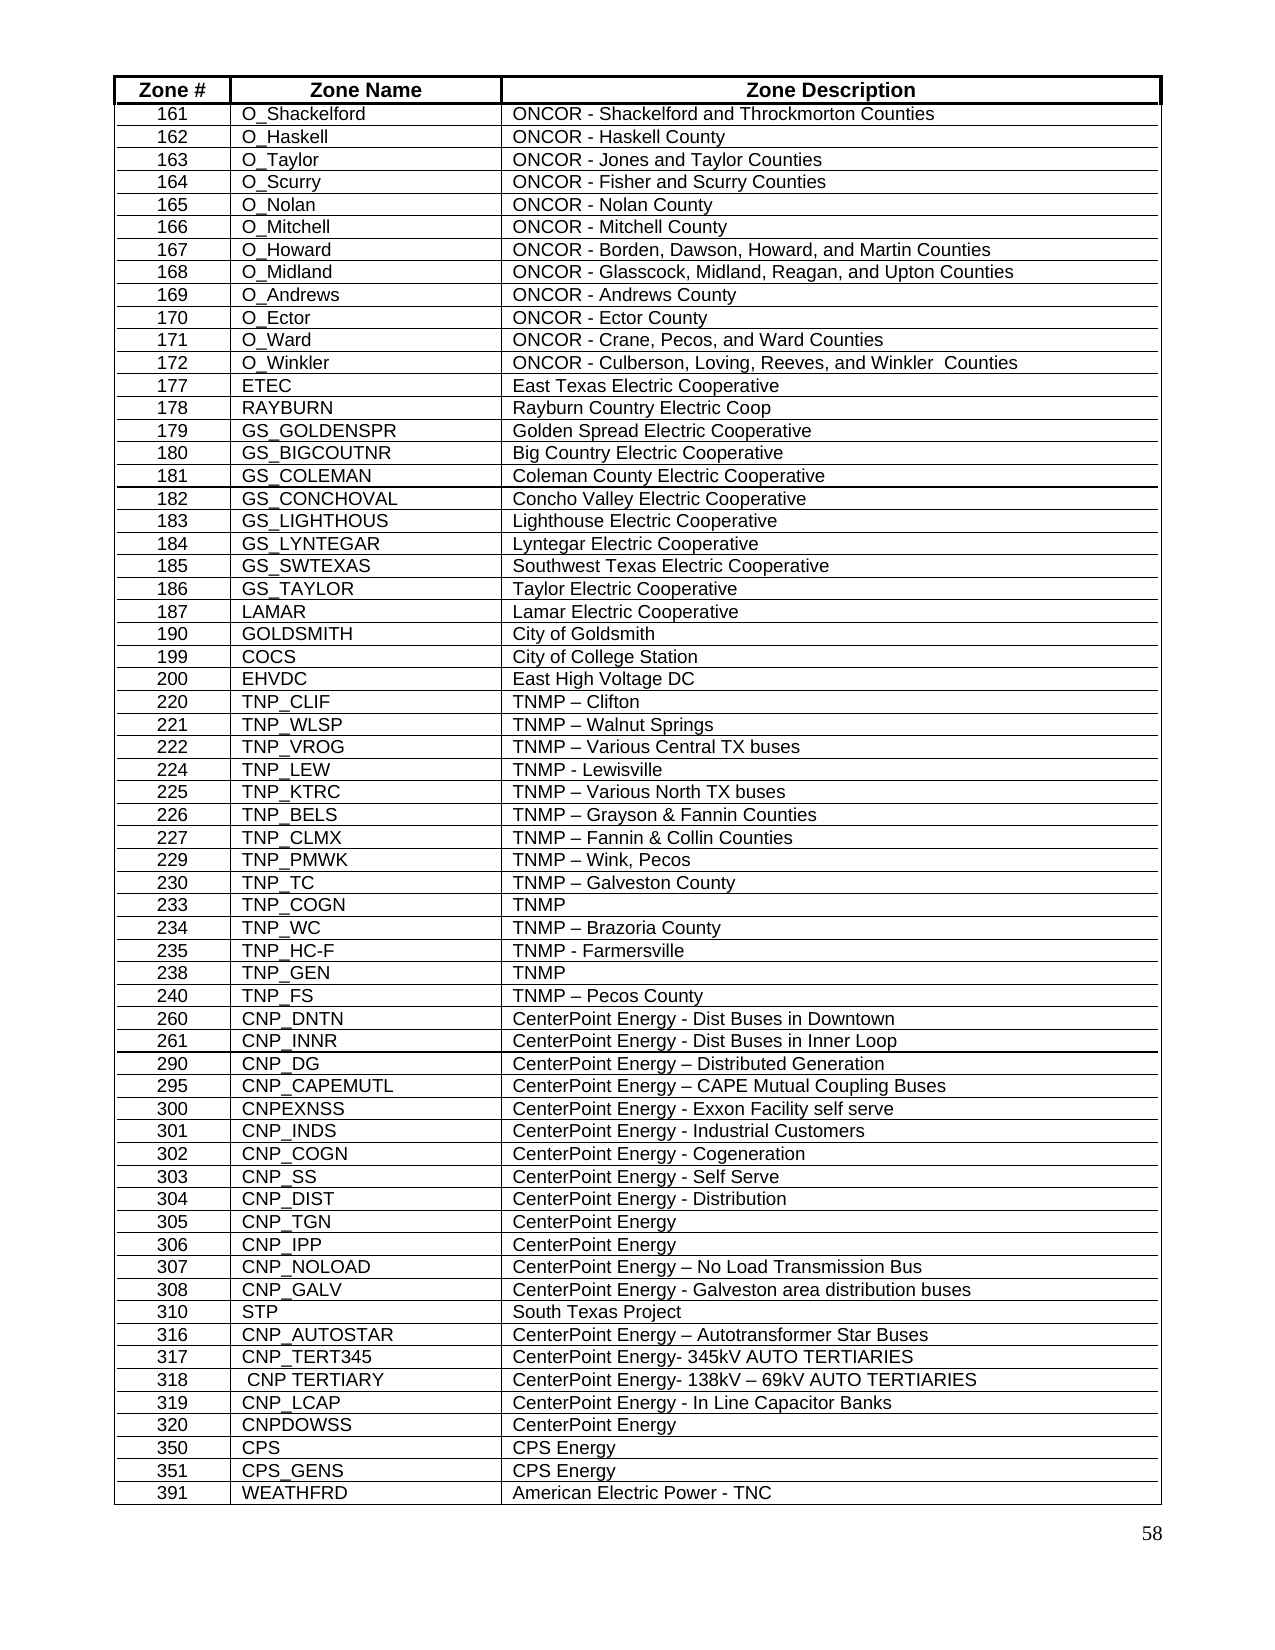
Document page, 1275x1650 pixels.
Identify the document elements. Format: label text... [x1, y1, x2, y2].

table_cell CNP_AUTOSTAR [231, 1324, 501, 1345]
table_cell TNMP [502, 961, 1161, 984]
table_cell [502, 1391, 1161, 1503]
table_cell City of Goldsmith [502, 622, 1161, 644]
table_cell EHVDC [231, 668, 501, 690]
table_cell TNP_FS [231, 985, 501, 1006]
table_cell CNP_DIST [231, 1188, 501, 1210]
table_cell TNP_KTRC [231, 781, 501, 803]
table_cell 187 [115, 599, 230, 622]
table_cell TNMP – Wink, Pecos [502, 848, 1161, 871]
table_cell 226 [115, 803, 230, 825]
table_cell ONCOR - Nolan County [502, 193, 1161, 215]
table_cell 233 [115, 893, 230, 916]
table_cell TNP_GEN [231, 962, 501, 984]
table_cell 224 [115, 758, 230, 780]
table_cell CenterPoint Energy [502, 1232, 1161, 1255]
table_cell ONCOR - Mitchell County [502, 215, 1161, 238]
table_cell TNMP – Various North TX buses [502, 780, 1161, 803]
table_cell TNMP – Fannin & Collin Counties [502, 825, 1161, 848]
table_cell 306 [115, 1232, 230, 1255]
table_cell CenterPoint Energy – Autotransformer Star Buses [502, 1323, 1161, 1345]
table_cell 220 [115, 690, 230, 712]
table_cell Lighthouse Electric Cooperative [502, 509, 1161, 532]
table_cell O_Andrews [231, 284, 501, 306]
table_cell 179 [115, 419, 230, 441]
table_cell 308 [115, 1278, 230, 1300]
table_cell TNMP – Clifton [502, 690, 1161, 712]
table_cell O_Shackelford [231, 105, 501, 125]
table_cell 165 [115, 193, 230, 215]
table_cell CNP_DNTN [231, 1007, 501, 1029]
table_header Zone # [116, 78, 229, 102]
table_cell TNP_COGN [231, 894, 501, 916]
table_cell City of College Station [502, 645, 1161, 667]
table_cell 235 [115, 939, 230, 961]
table_cell 305 [115, 1210, 230, 1232]
table_cell 300 [115, 1097, 230, 1119]
table_cell ONCOR - Haskell County [502, 125, 1161, 147]
table_cell CNP TERTIARY [231, 1369, 501, 1391]
table_cell 221 [115, 713, 230, 735]
table_cell 304 [115, 1187, 230, 1210]
table_cell TNMP – Various Central TX buses [502, 735, 1161, 758]
table_cell 229 [115, 848, 230, 871]
table_cell O_Ward [231, 329, 501, 351]
table_cell 180 [115, 441, 230, 464]
table_cell 166 [115, 215, 230, 238]
table_cell TNP_PMWK [231, 849, 501, 871]
table_cell CNP_INDS [231, 1120, 501, 1142]
table_cell RAYBURN [231, 397, 501, 418]
table_cell CenterPoint Energy- 138kV – 69kV AUTO TERTIARIES [502, 1368, 1161, 1391]
table_cell ONCOR - Jones and Taylor Counties [502, 147, 1161, 170]
table_cell CenterPoint Energy - Galveston area distribution buses [502, 1278, 1161, 1300]
table_cell 290 [115, 1051, 230, 1074]
table_cell CNP_GALV [231, 1279, 501, 1300]
table_cell ONCOR - Culberson, Loving, Reeves, and Winkler Counties [502, 351, 1161, 373]
table_header Zone Name [232, 78, 500, 102]
table_cell CenterPoint Energy [502, 1210, 1161, 1232]
table_cell CenterPoint Energy - Industrial Customers [502, 1119, 1161, 1142]
table_cell Concho Valley Electric Cooperative [502, 486, 1161, 509]
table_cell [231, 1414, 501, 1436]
table_cell Big Country Electric Cooperative [502, 441, 1161, 464]
table_cell GS_LYNTEGAR [231, 533, 501, 554]
table_cell CNP_NOLOAD [231, 1256, 501, 1277]
table_cell CNP_IPP [231, 1233, 501, 1255]
table_cell CenterPoint Energy - Self Serve [502, 1165, 1161, 1187]
table_cell GS_BIGCOUTNR [231, 442, 501, 464]
table_cell Rayburn Country Electric Coop [502, 396, 1161, 418]
table_cell TNP_LEW [231, 759, 501, 780]
table_cell 238 [115, 961, 230, 984]
table_cell TNP_WC [231, 917, 501, 938]
table_cell 230 [115, 871, 230, 893]
table_cell 234 [115, 916, 230, 938]
table_cell 168 [115, 260, 230, 283]
table_cell CNP_SS [231, 1166, 501, 1187]
table_cell TNMP – Walnut Springs [502, 713, 1161, 735]
table_cell 181 [115, 464, 230, 486]
table_cell CNP_DG [231, 1053, 501, 1074]
table_cell O_Midland [231, 261, 501, 283]
table_cell Golden Spread Electric Cooperative [502, 419, 1161, 441]
table_cell 303 [115, 1165, 230, 1187]
table_cell 316 [115, 1323, 230, 1345]
table_cell 162 [115, 125, 230, 147]
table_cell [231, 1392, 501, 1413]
table_cell GS_GOLDENSPR [231, 420, 501, 441]
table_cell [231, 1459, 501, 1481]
table_cell 261 [115, 1029, 230, 1051]
table_cell ONCOR - Crane, Pecos, and Ward Counties [502, 328, 1161, 351]
table_cell ONCOR - Glasscock, Midland, Reagan, and Upton Counties [502, 260, 1161, 283]
table_cell ETEC [231, 374, 501, 396]
table_cell 225 [115, 780, 230, 803]
table_cell O_Taylor [231, 148, 501, 170]
table_cell CNP_INNR [231, 1030, 501, 1051]
table_cell 295 [115, 1074, 230, 1097]
table_cell CNP_CAPEMUTL [231, 1075, 501, 1097]
table_cell TNMP – Galveston County [502, 871, 1161, 893]
table_cell 170 [115, 306, 230, 328]
table_cell 184 [115, 532, 230, 554]
table_cell CNP_TERT345 [231, 1346, 501, 1368]
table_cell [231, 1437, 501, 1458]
table_cell East High Voltage DC [502, 667, 1161, 690]
table_cell 164 [115, 170, 230, 192]
table_cell 171 [115, 328, 230, 351]
table_cell GS_TAYLOR [231, 578, 501, 599]
table_cell Southwest Texas Electric Cooperative [502, 554, 1161, 577]
table_cell TNMP – Brazoria County [502, 916, 1161, 938]
table_cell 227 [115, 825, 230, 848]
table_cell CenterPoint Energy - Distribution [502, 1187, 1161, 1210]
table_cell 177 [115, 373, 230, 396]
table_cell O_Howard [231, 239, 501, 260]
table_cell O_Nolan [231, 194, 501, 215]
table_cell 161 [115, 103, 230, 125]
table_cell 183 [115, 509, 230, 532]
table_cell 307 [115, 1255, 230, 1277]
table_cell COCS [231, 646, 501, 667]
table_cell TNMP - Farmersville [502, 939, 1161, 961]
table_cell Taylor Electric Cooperative [502, 577, 1161, 599]
table_cell 163 [115, 147, 230, 170]
table_cell 317 [115, 1345, 230, 1368]
table_cell 169 [115, 283, 230, 306]
table_cell 190 [115, 622, 230, 644]
table_cell GOLDSMITH [231, 623, 501, 644]
table_cell ONCOR - Fisher and Scurry Counties [502, 170, 1161, 192]
table_cell CenterPoint Energy - Dist Buses in Inner Loop [502, 1029, 1161, 1051]
table_cell TNMP - Lewisville [502, 758, 1161, 780]
table_cell TNMP [502, 893, 1161, 916]
table_cell 301 [115, 1119, 230, 1142]
table_cell South Texas Project [502, 1300, 1161, 1323]
table_cell 240 [115, 984, 230, 1006]
table_cell TNMP – Pecos County [502, 984, 1161, 1006]
table_cell CNPEXNSS [231, 1098, 501, 1119]
table_cell O_Ector [231, 307, 501, 328]
table_cell 222 [115, 735, 230, 758]
table_cell TNP_HC-F [231, 940, 501, 961]
table_cell O_Haskell [231, 126, 501, 147]
table_cell Coleman County Electric Cooperative [502, 464, 1161, 486]
table_cell 185 [115, 554, 230, 577]
table_cell East Texas Electric Cooperative [502, 373, 1161, 396]
table_cell 172 [115, 351, 230, 373]
table_cell GS_LIGHTHOUS [231, 510, 501, 532]
table_cell CenterPoint Energy - Dist Buses in Downtown [502, 1006, 1161, 1029]
table_cell ONCOR - Andrews County [502, 283, 1161, 306]
table_cell CenterPoint Energy – Distributed Generation [502, 1051, 1161, 1074]
table_cell CenterPoint Energy – CAPE Mutual Coupling Buses [502, 1074, 1161, 1097]
table_cell CNP_COGN [231, 1143, 501, 1164]
table_cell STP [231, 1301, 501, 1323]
table_cell TNP_VROG [231, 736, 501, 758]
table_cell 199 [115, 645, 230, 667]
table_cell Lamar Electric Cooperative [502, 599, 1161, 622]
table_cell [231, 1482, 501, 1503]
table_cell O_Mitchell [231, 216, 501, 238]
table_cell GS_COLEMAN [231, 465, 501, 486]
table_cell GS_CONCHOVAL [231, 488, 501, 509]
table_cell 310 [115, 1300, 230, 1323]
table_cell 182 [115, 486, 230, 509]
table_cell Lyntegar Electric Cooperative [502, 532, 1161, 554]
table_cell TNMP – Grayson & Fannin Counties [502, 803, 1161, 825]
table_cell ONCOR - Borden, Dawson, Howard, and Martin Counties [502, 238, 1161, 260]
table_cell ONCOR - Shackelford and Throckmorton Counties [502, 102, 1161, 125]
table_cell CenterPoint Energy – No Load Transmission Bus [502, 1255, 1161, 1277]
table_cell TNP_BELS [231, 804, 501, 825]
table_cell LAMAR [231, 600, 501, 622]
table_cell CNP_TGN [231, 1211, 501, 1232]
table_cell GS_SWTEXAS [231, 555, 501, 577]
table_header Zone Description [503, 78, 1159, 102]
table_cell TNP_CLMX [231, 826, 501, 848]
table_cell CenterPoint Energy- 345kV AUTO TERTIARIES [502, 1345, 1161, 1368]
table_cell 167 [115, 238, 230, 260]
table_cell 186 [115, 577, 230, 599]
table_cell 200 [115, 667, 230, 690]
table_cell CenterPoint Energy - Exxon Facility self serve [502, 1097, 1161, 1119]
table_cell 260 [115, 1006, 230, 1029]
table_cell TNP_TC [231, 872, 501, 893]
table_cell ONCOR - Ector County [502, 306, 1161, 328]
table_cell 302 [115, 1142, 230, 1164]
table_cell 178 [115, 396, 230, 418]
table_cell TNP_CLIF [231, 691, 501, 712]
table_cell CenterPoint Energy - Cogeneration [502, 1142, 1161, 1164]
table_cell O_Winkler [231, 352, 501, 373]
table_cell O_Scurry [231, 171, 501, 192]
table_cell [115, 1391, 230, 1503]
table_cell TNP_WLSP [231, 714, 501, 735]
table_cell 318 [115, 1368, 230, 1391]
